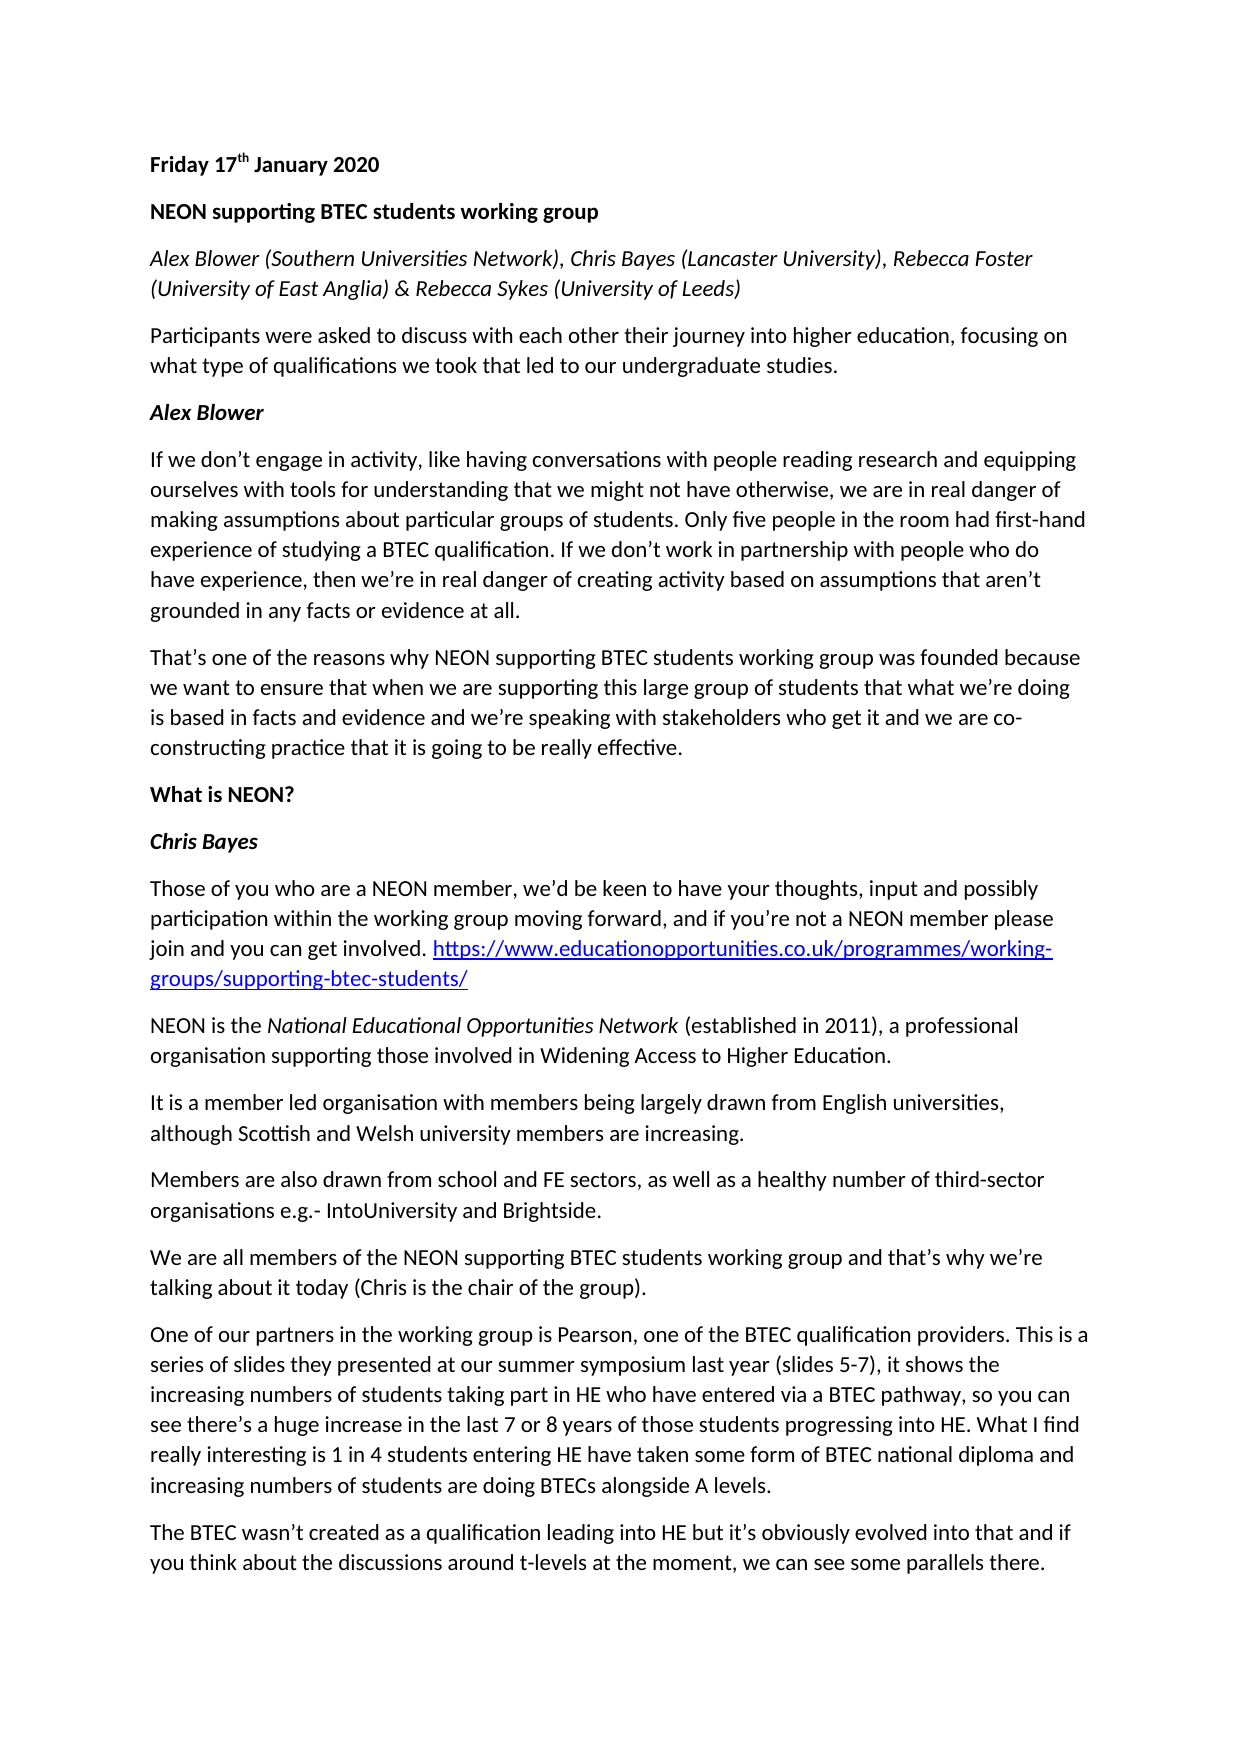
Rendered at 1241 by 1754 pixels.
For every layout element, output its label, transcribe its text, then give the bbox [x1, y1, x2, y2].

text Chris Bayes [150, 827, 1090, 855]
text One of our partners in the working group is Pearson, one of the BTEC qualification providers. This is a series of slides they presented at our summer symposium last year (slides 5-7), it shows the increasing numbers of students taking part in HE who have entered via a BTEC pathway, so you can see there’s a huge increase in the last 7 or 8 years of those students progressing into HE. What I find really interesting is 1 in 4 students entering HE have taken some form of BTEC national diploma and increasing numbers of students are doing BTECs alongside A levels. [150, 1320, 1090, 1499]
text Members are also drawn from school and FE sectors, as well as a healthy number of third-sector organisations e.g.- IntoUniversity and Brightside. [150, 1166, 1090, 1224]
text That’s one of the reasons why NEON supporting BTEC students working group was founded because we want to ensure that when we are supporting this large group of students that what we’re doing is based in facts and evidence and we’re speaking with stakeholders who get it and we are co-constructing practice that it is going to be really effective. [150, 643, 1090, 761]
text NEON is the National Educational Opportunities Network (established in 2011), a professional organisation supporting those involved in Widening Access to Higher Education. [150, 1011, 1090, 1070]
text What is NEON? [150, 780, 1090, 808]
text Alex Blower (Southern Universities Network), Chris Bayes (Lancaster University), Rebecca Foster (University of East Anglia) & Rebecca Sykes (University of Leeds) [150, 244, 1090, 302]
text If we don’t engage in activity, like having conversations with people reading research and equipping ourselves with tools for understanding that we might not have otherwise, we are in real danger of making assumptions about particular groups of students. Only five people in the room had first-hand experience of studying a BTEC qualification. If we don’t work in partnership with people who do have experience, then we’re in real danger of creating activity based on assumptions that aren’t grounded in any facts or evidence at all. [150, 445, 1090, 624]
text NEON supporting BTEC students working group [150, 197, 1090, 225]
text The BTEC wasn’t created as a qualification leading into HE but it’s obviously evolved into that and if you think about the discussions around t-levels at the moment, we can see some parallels there. [150, 1518, 1090, 1576]
text It is a member led organisation with members being largely drawn from English universities, although Scottish and Welsh university members are increasing. [150, 1088, 1090, 1147]
text Those of you who are a NEON member, we’d be keen to have your thoughts, input and possibly participation within the working group moving forward, and if you’re not a NEON member please join and you can get involved. https://www.educationopportunities.co.uk/programmes/working-groups/supporting-btec-students/ [150, 874, 1090, 993]
text Participants were asked to discuss with each other their journey into higher education, focusing on what type of qualifications we took that led to our undergraduate studies. [150, 321, 1090, 379]
text Friday 17th January 2020 [150, 150, 1090, 178]
text We are all members of the NEON supporting BTEC students working group and that’s why we’re talking about it today (Chris is the chair of the group). [150, 1243, 1090, 1301]
text Alex Blower [150, 398, 1090, 426]
